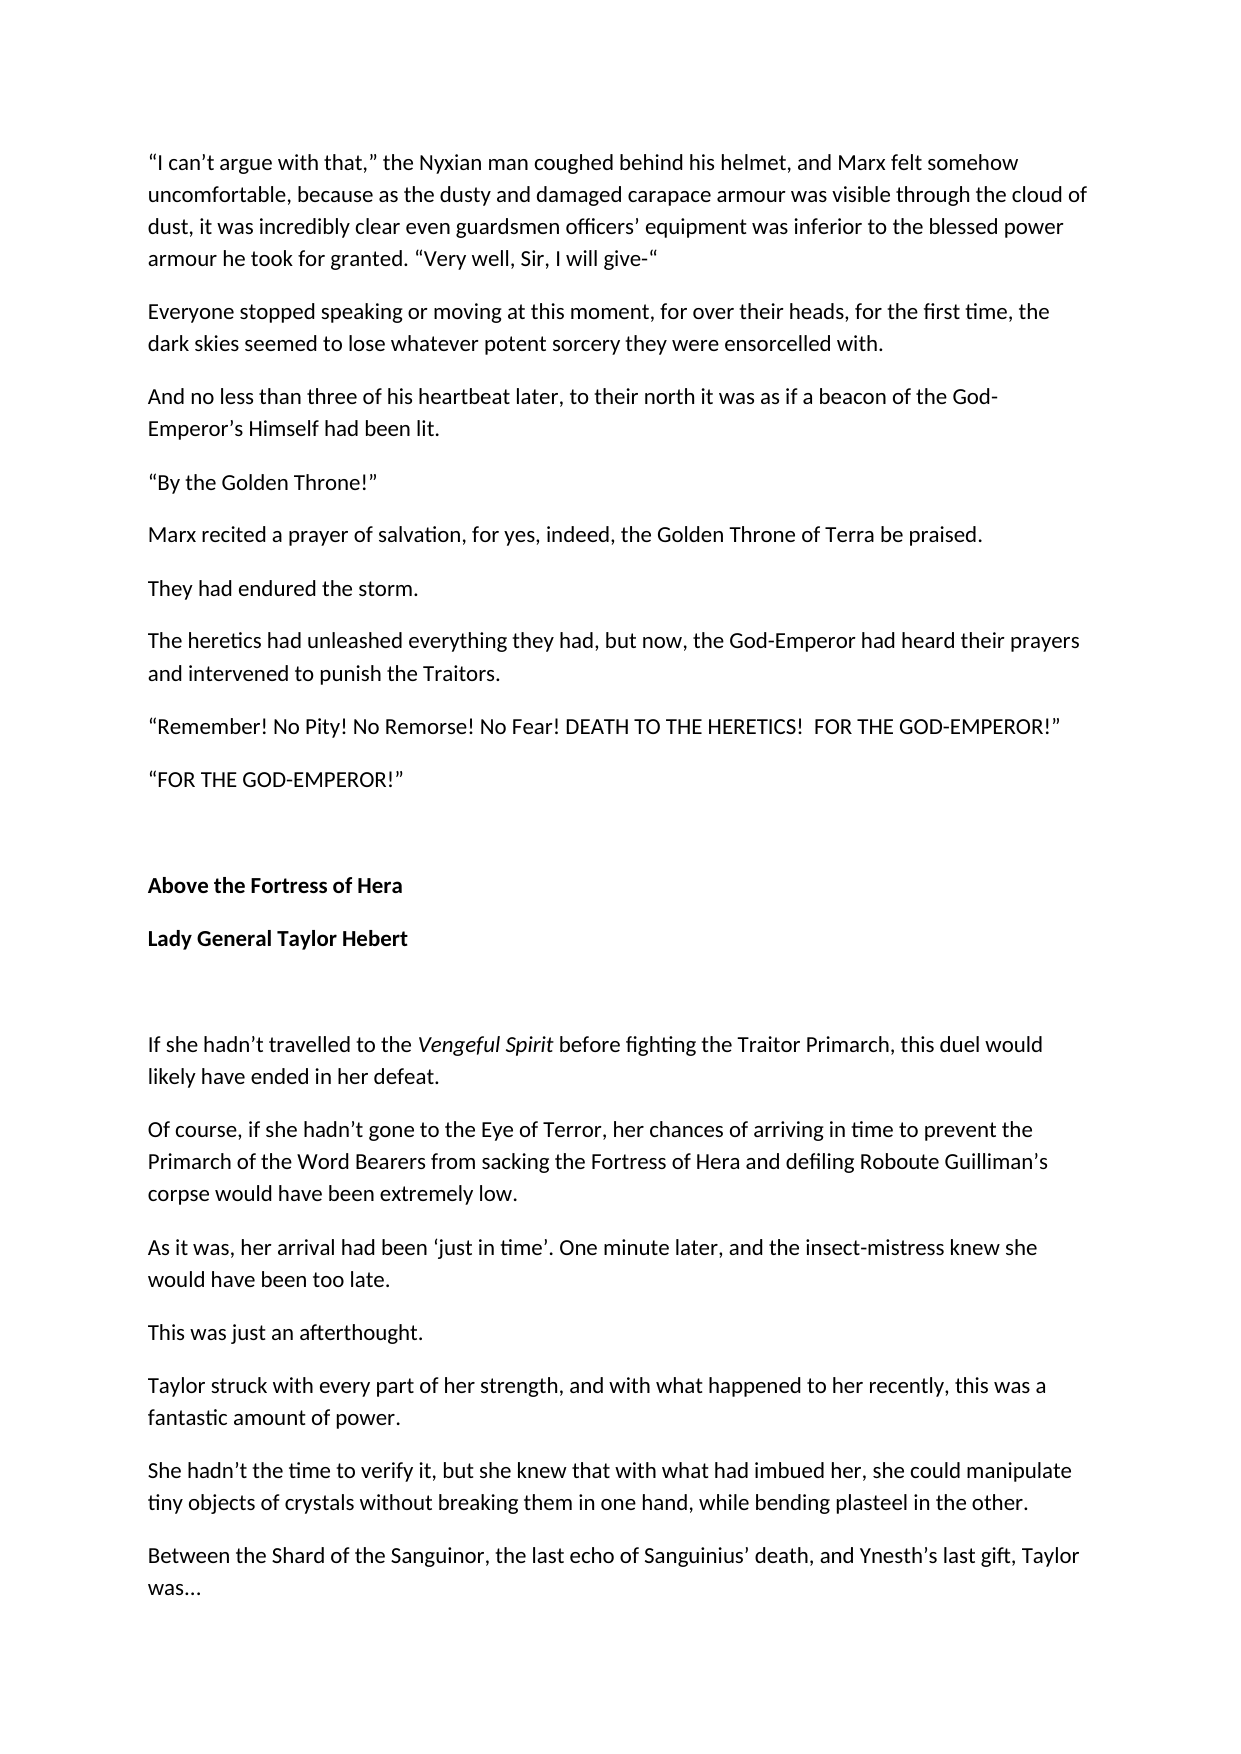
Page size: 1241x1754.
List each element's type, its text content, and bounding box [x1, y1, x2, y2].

text Everyone stopped speaking or moving at this moment, for over their heads, for the first time, the dark skies seemed to lose whatever potent sorcery they were ensorcelled with. [148, 297, 1093, 357]
text They had endured the storm. [148, 574, 1093, 602]
text Taylor struck with every part of her strength, and with what happened to her recently, this was a fantastic amount of power. [148, 1371, 1093, 1431]
text “Remember! No Pity! No Remorse! No Fear! DEATH TO THE HERETICS! FOR THE GOD-EMPEROR!” [148, 712, 1093, 740]
text Marx recited a prayer of salvation, for yes, indeed, the Golden Throne of Terra be praised. [148, 521, 1093, 549]
text This was just an afterthought. [148, 1318, 1093, 1346]
text Between the Shard of the Sanguinor, the last echo of Sanguinius’ death, and Ynesth’s last gift, Taylor was... [148, 1541, 1093, 1601]
text She hadn’t the time to verify it, but she knew that with what had imbued her, she could manipulate tiny objects of crystals without breaking them in one hand, while bending plasteel in the other. [148, 1456, 1093, 1516]
text As it was, her arrival had been ‘just in time’. One minute later, and the insect-mistress knew she would have been too late. [148, 1233, 1093, 1293]
text And no less than three of his heartbeat later, to their north it was as if a beacon of the God-Emperor’s Himself had been lit. [148, 382, 1093, 443]
text “FOR THE GOD-EMPEROR!” [148, 765, 1093, 793]
text Above the Fortress of Hera [148, 871, 1093, 899]
text “I can’t argue with that,” the Nyxian man coughed behind his helmet, and Marx felt somehow uncomfortable, because as the dusty and damaged carapace armour was visible through the cloud of dust, it was incredibly clear even guardsmen officers’ equipment was inferior to the blessed power armour he took for granted. “Very well, Sir, I will give-“ [148, 148, 1093, 272]
text The heretics had unleashed everything they had, but now, the God-Emperor had heard their prayers and intervened to punish the Traitors. [148, 627, 1093, 687]
text “By the Golden Throne!” [148, 468, 1093, 496]
text Lady General Taylor Hebert [148, 924, 1093, 952]
text If she hadn’t travelled to the Vengeful Spirit before fighting the Traitor Primarch, this duel would likely have ended in her defeat. [148, 1030, 1093, 1090]
text Of course, if she hadn’t gone to the Eye of Terror, her chances of arriving in time to prevent the Primarch of the Word Bearers from sacking the Fortress of Hera and defiling Roboute Guilliman’s corpse would have been extremely low. [148, 1115, 1093, 1208]
